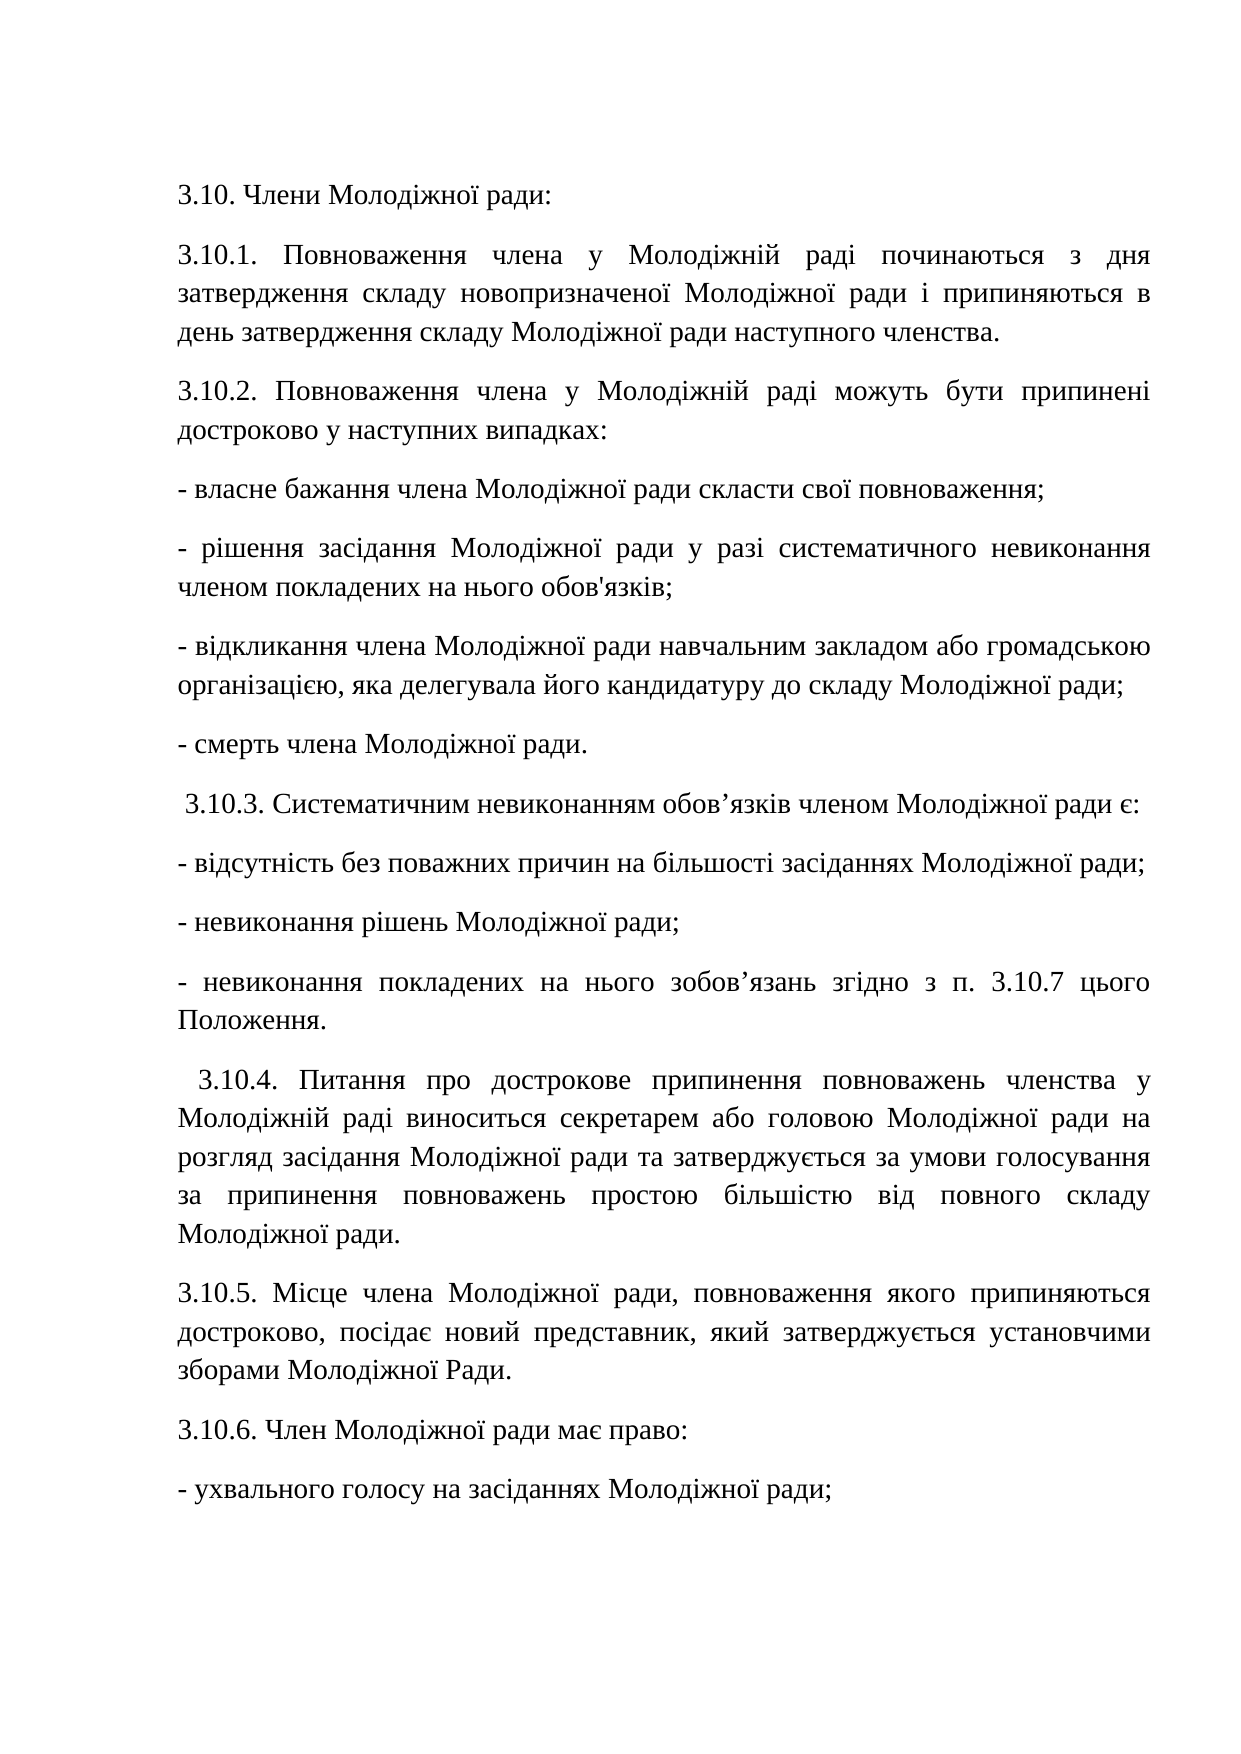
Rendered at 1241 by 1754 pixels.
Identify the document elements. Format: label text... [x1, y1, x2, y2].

text - відкликання члена Молодіжної ради навчальним закладом або громадською організацією, яка делегувала його кандидатуру до складу Молодіжної ради; [177, 628, 1152, 701]
text 3.10.2. Повноваження члена у Молодіжній раді можуть бути припинені достроково у наступних випадках: [177, 373, 1152, 445]
text 3.10.4. Питання про дострокове припинення повноважень членства у Молодіжній раді виноситься секретарем або головою Молодіжної ради на розгляд засідання Молодіжної ради та затверджується за умови голосування за припинення повноважень простою більшістю від повного складу Молодіжної ради. [177, 1062, 1152, 1249]
text 3.10.3. Систематичним невиконанням обов’язків членом Молодіжної ради є: [177, 786, 1152, 819]
text 3.10.6. Член Молодіжної ради має право: [177, 1412, 1152, 1445]
text - рішення засідання Молодіжної ради у разі систематичного невиконання членом покладених на нього обов'язків; [177, 531, 1152, 603]
text - смерть члена Молодіжної ради. [177, 726, 1152, 760]
text 3.10.1. Повноваження члена у Молодіжній раді починаються з дня затвердження складу новопризначеної Молодіжної ради і припиняються в день затвердження складу Молодіжної ради наступного членства. [177, 237, 1152, 347]
text 3.10. Члени Молодіжної ради: [177, 177, 1152, 211]
text - відсутність без поважних причин на більшості засіданнях Молодіжної ради; [177, 845, 1152, 879]
text - невиконання покладених на нього зобов’язань згідно з п. 3.10.7 цього Положення. [177, 964, 1152, 1036]
text - ухвального голосу на засіданнях Молодіжної ради; [177, 1471, 1152, 1505]
text - власне бажання члена Молодіжної ради скласти свої повноваження; [177, 471, 1152, 505]
text - невиконання рішень Молодіжної ради; [177, 904, 1152, 938]
text 3.10.5. Місце члена Молодіжної ради, повноваження якого припиняються достроково, посідає новий представник, який затверджується установчими зборами Молодіжної Ради. [177, 1275, 1152, 1386]
